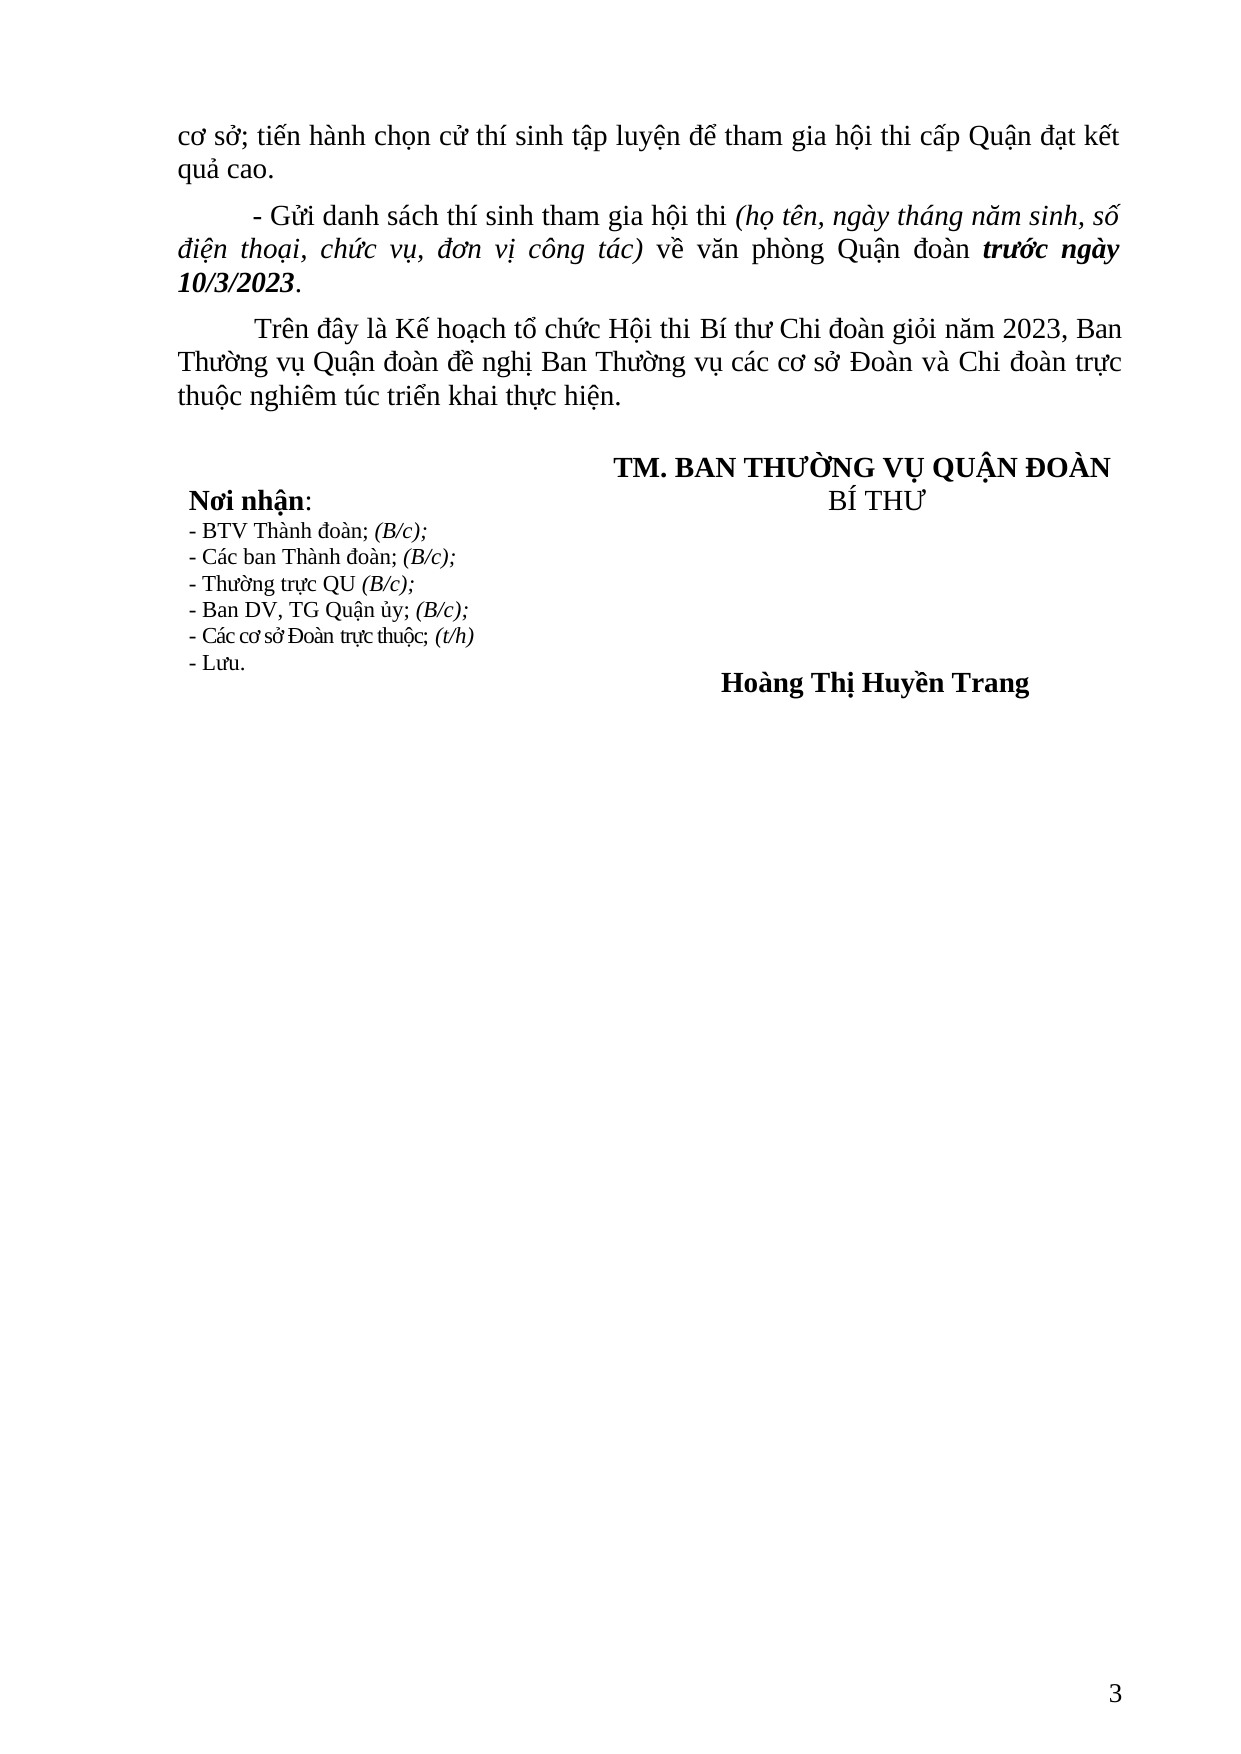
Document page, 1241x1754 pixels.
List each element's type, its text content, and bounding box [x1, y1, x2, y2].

table_header Nơi nhận: - BTV Thành đoàn; (B/c); - Các ban Thành đoàn; (B/c); - Thường trực QU (B/c); - Ban DV, TG Quận ủy; (B/c); - Các cơ sở Đoàn trực thuộc; (t/h) - Lưu. [177, 450, 602, 707]
table_header TM. BAN THƯỜNG VỤ QUẬN ĐOÀN BÍ THƯ Hoàng Thị Huyền Trang [602, 450, 1148, 707]
text Trên đây là Kế hoạch tổ chức Hội thi Bí thư Chi đoàn giỏi năm 2023, Ban Thường vụ Quận đoàn đề nghị Ban Thường vụ các cơ sở Đoàn và Chi đoàn trực thuộc nghiêm túc triển khai thực hiện. [177, 311, 1122, 411]
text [177, 118, 1122, 185]
text - Gửi danh sách thí sinh tham gia hội thi (họ tên, ngày tháng năm sinh, số điện thoại, chức vụ, đơn vị công tác) về văn phòng Quận đoàn trước ngày 10/3/2023. [177, 198, 1122, 298]
